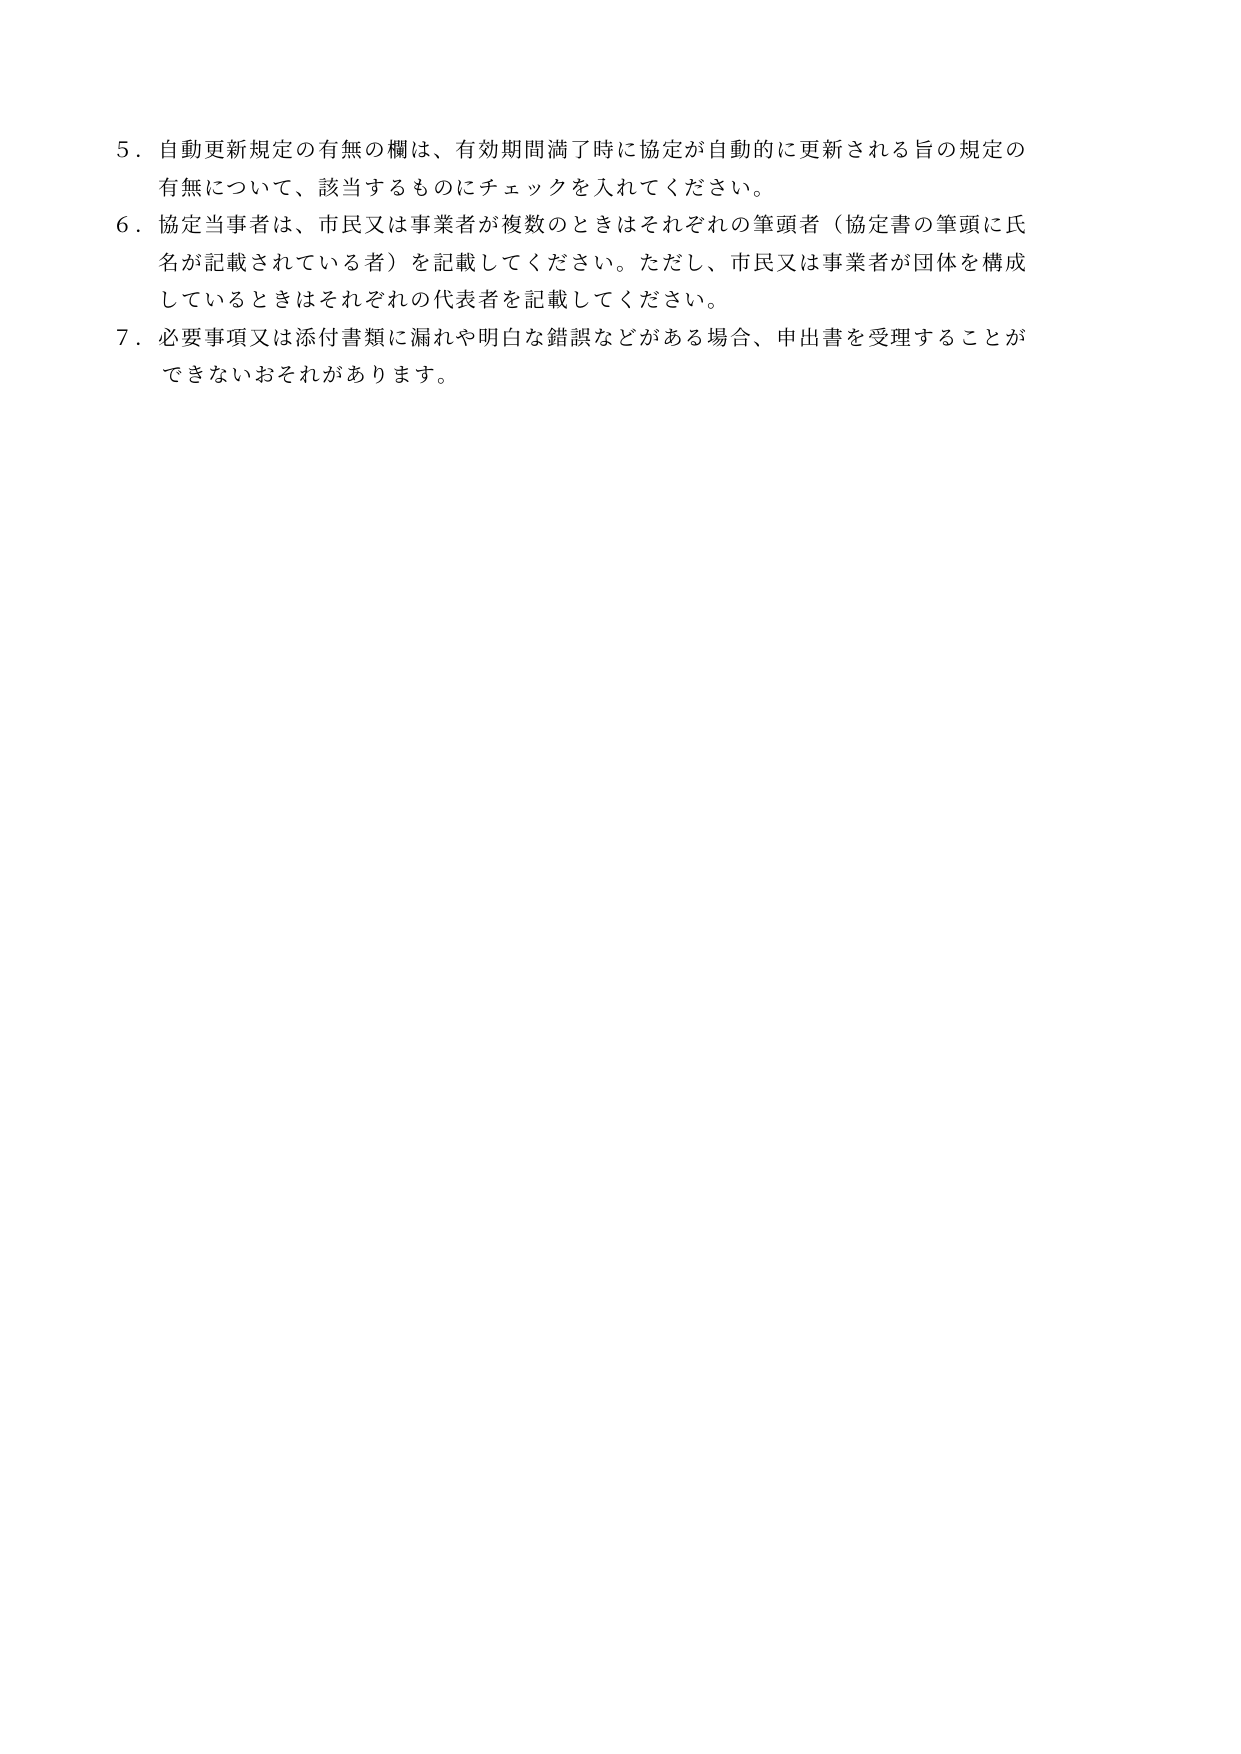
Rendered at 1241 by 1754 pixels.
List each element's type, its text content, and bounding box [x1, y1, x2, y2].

text ６．協定当事者は、市民又は事業者が複数のときはそれぞれの筆頭者（協定書の筆頭に氏 [112, 205, 1128, 242]
text 名が記載されている者）を記載してください。ただし、市民又は事業者が団体を構成 [112, 242, 1128, 280]
text しているときはそれぞれの代表者を記載してください。 [112, 280, 1128, 317]
text 有無について、該当するものにチェックを入れてください。 [112, 167, 1128, 205]
text ７．必要事項又は添付書類に漏れや明白な錯誤などがある場合、申出書を受理することが [112, 317, 1128, 355]
text できないおそれがあります。 [112, 355, 1128, 392]
text ５．自動更新規定の有無の欄は、有効期間満了時に協定が自動的に更新される旨の規定の [112, 130, 1128, 167]
